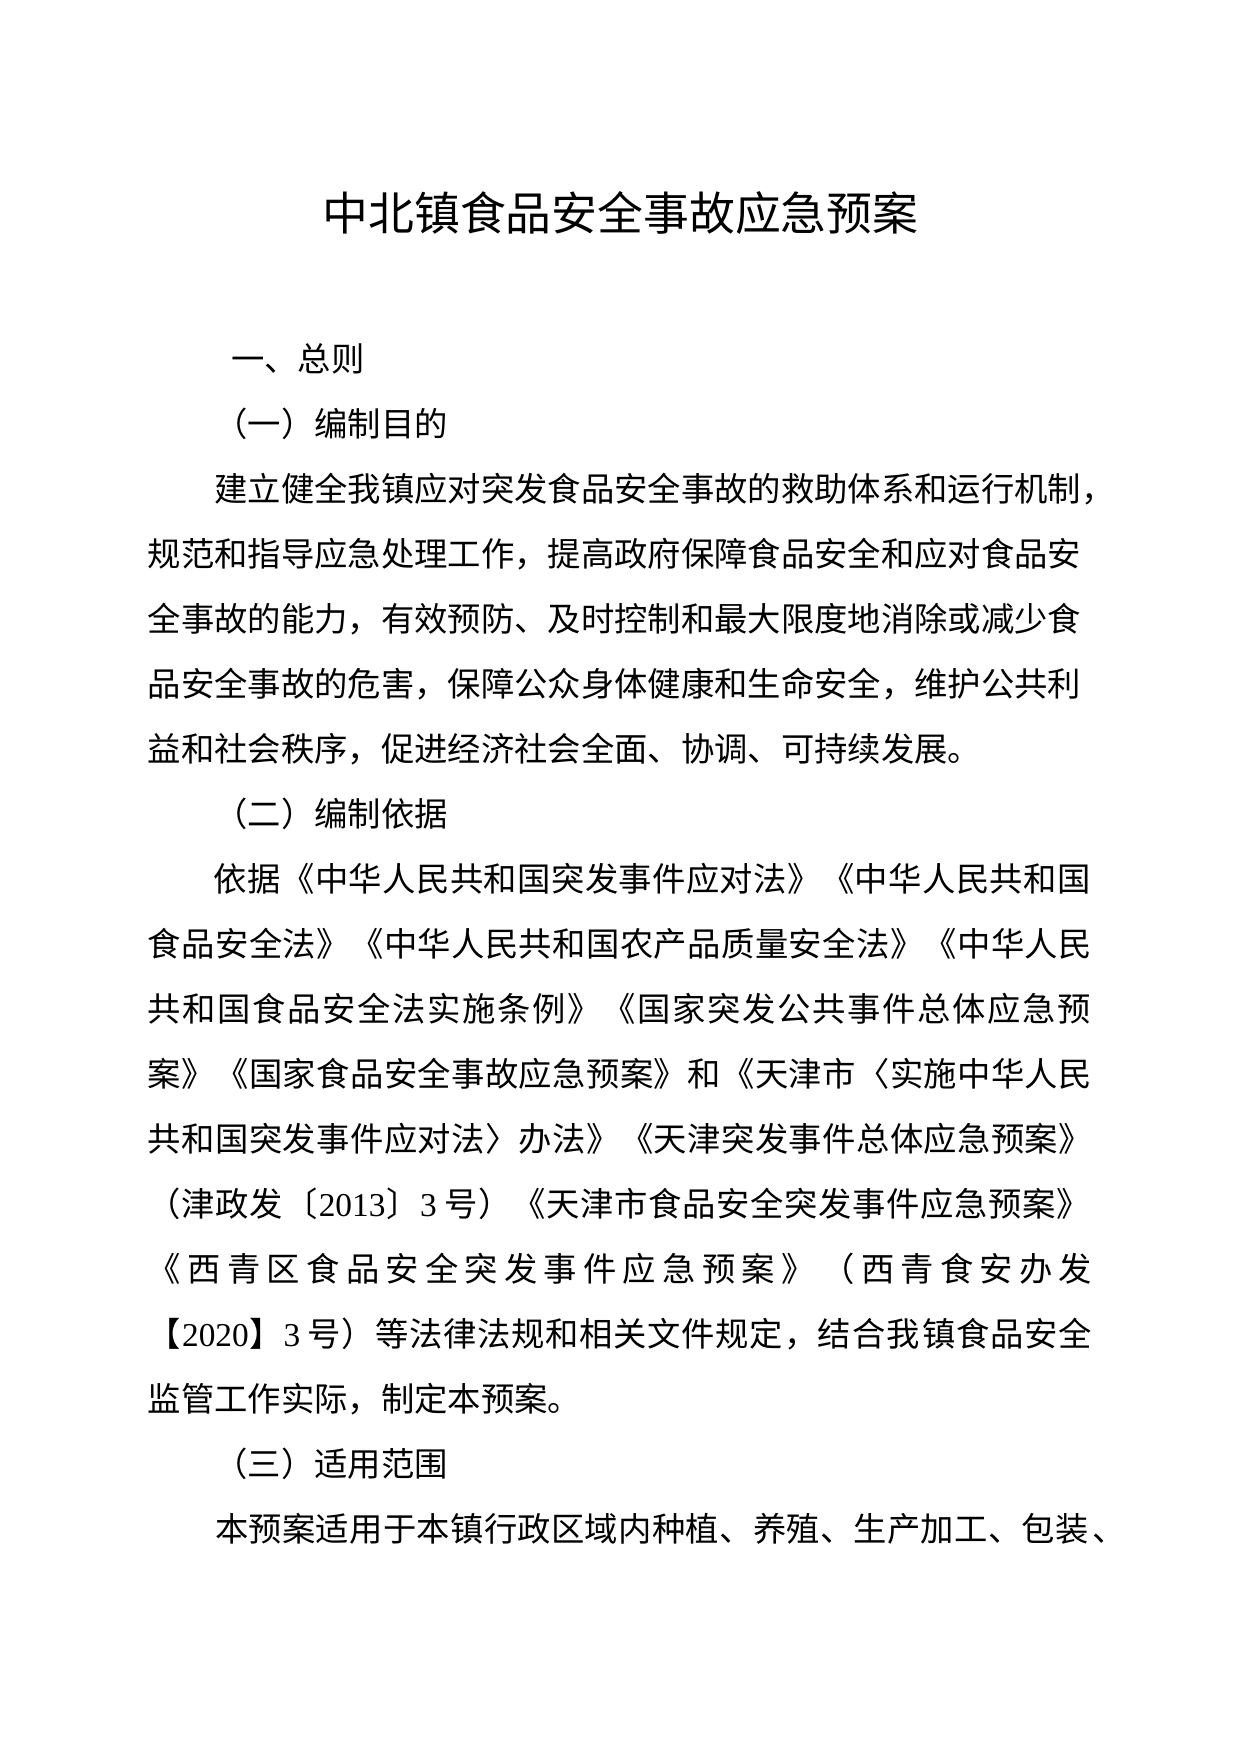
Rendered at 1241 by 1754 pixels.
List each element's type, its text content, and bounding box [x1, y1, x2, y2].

text （三）适用范围 [148, 1429, 1092, 1494]
text 建立健全我镇应对突发食品安全事故的救助体系和运行机制，规范和指导应急处理工作，提高政府保障食品安全和应对食品安全事故的能力，有效预防、及时控制和最大限度地消除或减少食品安全事故的危害，保障公众身体健康和生命安全，维护公共利益和社会秩序，促进经济社会全面、协调、可持续发展。 [148, 454, 1092, 779]
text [148, 1494, 1092, 1559]
text 中北镇食品安全事故应急预案 [148, 162, 1092, 259]
text 一、总则 [148, 324, 1092, 389]
text （二）编制依据 [148, 779, 1092, 844]
text 依据《中华人民共和国突发事件应对法》《中华人民共和国食品安全法》《中华人民共和国农产品质量安全法》《中华人民共和国食品安全法实施条例》《国家突发公共事件总体应急预案》《国家食品安全事故应急预案》和《天津市〈实施中华人民共和国突发事件应对法〉办法》《天津突发事件总体应急预案》（津政发〔2013〕3号）《天津市食品安全突发事件应急预案》《西青区食品安全突发事件应急预案》（西青食安办发【2020】3号）等法律法规和相关文件规定，结合我镇食品安全监管工作实际，制定本预案。 [148, 844, 1092, 1429]
text （一）编制目的 [148, 389, 1092, 454]
